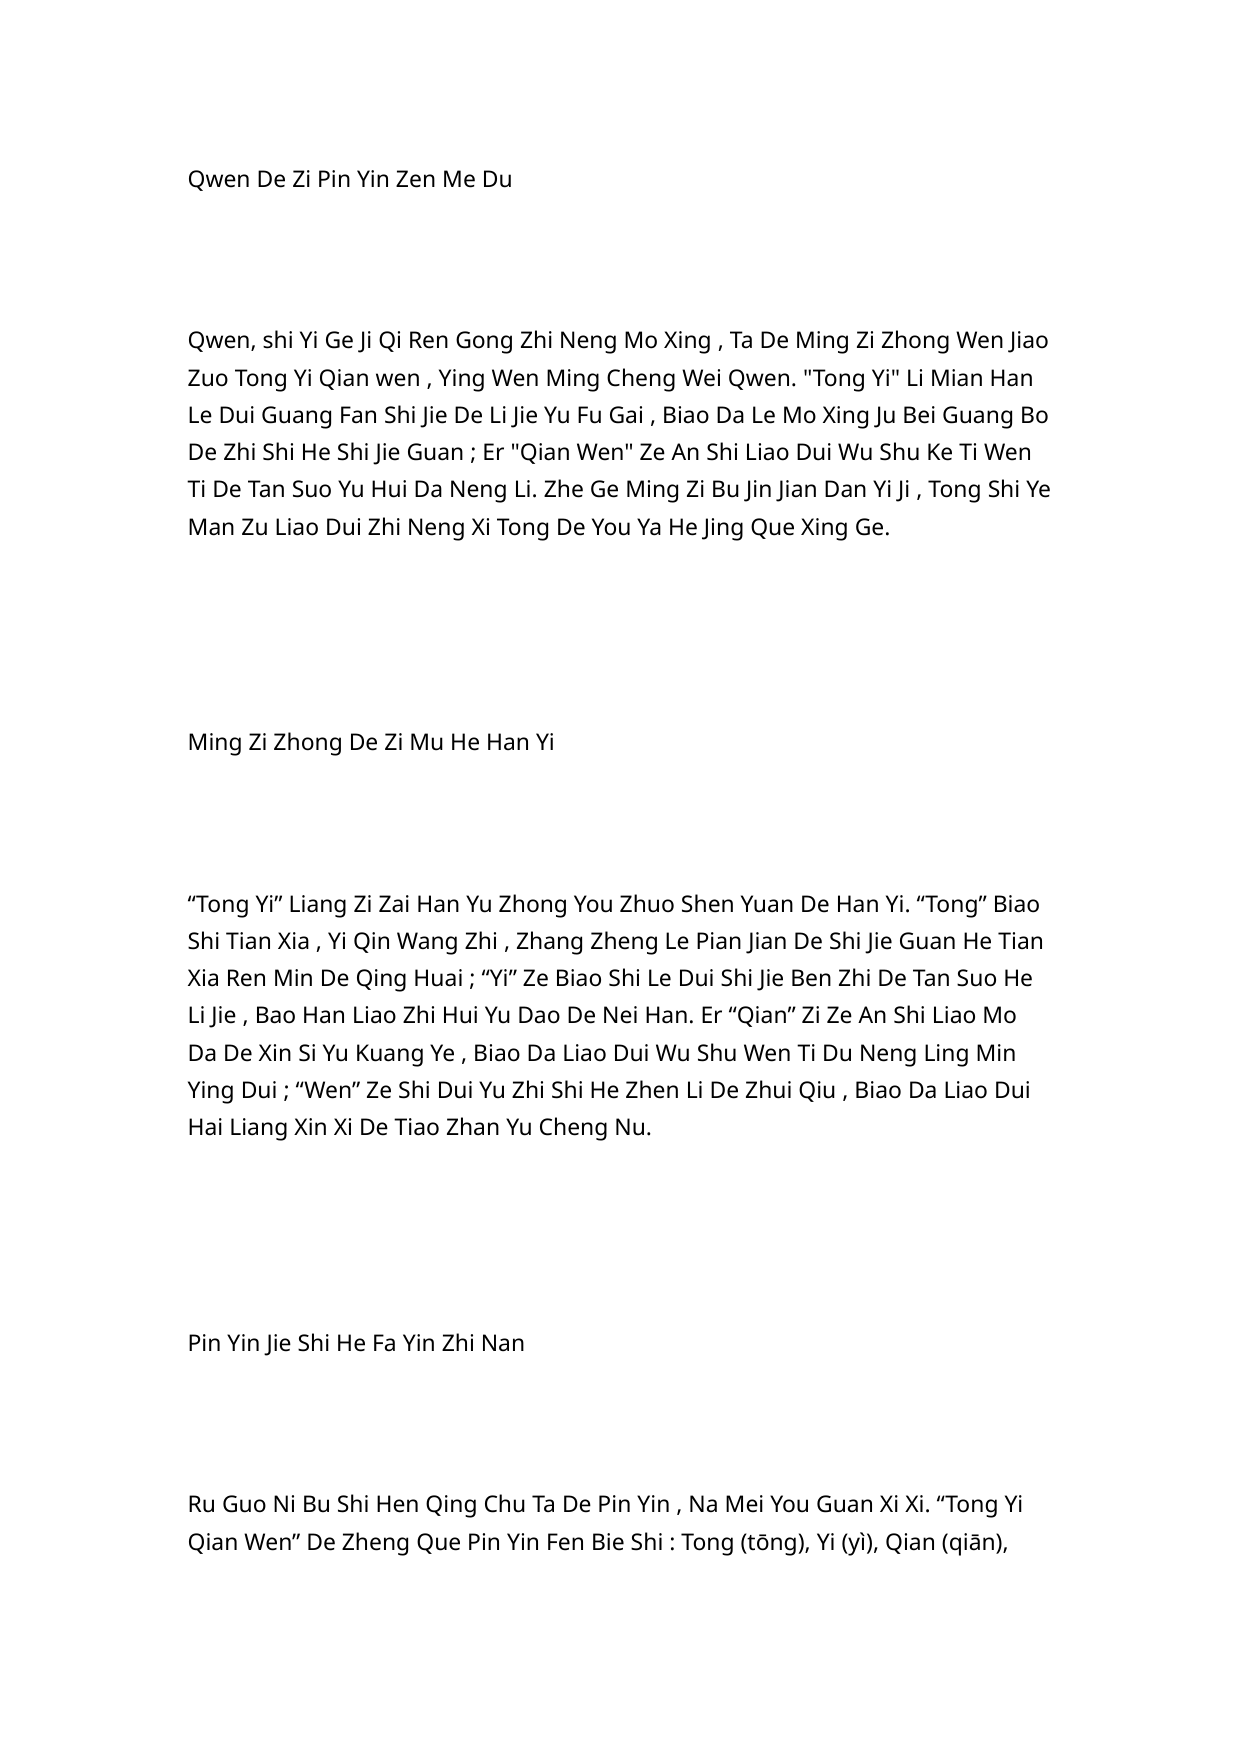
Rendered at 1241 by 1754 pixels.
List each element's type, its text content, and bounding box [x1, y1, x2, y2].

text “Tong Yi” Liang Zi Zai Han Yu Zhong You Zhuo Shen Yuan De Han Yi. “Tong” Biao Shi Tian Xia , Yi Qin Wang Zhi , Zhang Zheng Le Pian Jian De Shi Jie Guan He Tian Xia Ren Min De Qing Huai ; “Yi” Ze Biao Shi Le Dui Shi Jie Ben Zhi De Tan Suo He Li Jie , Bao Han Liao Zhi Hui Yu Dao De Nei Han. Er “Qian” Zi Ze An Shi Liao Mo Da De Xin Si Yu Kuang Ye , Biao Da Liao Dui Wu Shu Wen Ti Du Neng Ling Min Ying Dui ; “Wen” Ze Shi Dui Yu Zhi Shi He Zhen Li De Zhui Qiu , Biao Da Liao Dui Hai Liang Xin Xi De Tiao Zhan Yu Cheng Nu. [187, 887, 1053, 1143]
text Qwen, shi Yi Ge Ji Qi Ren Gong Zhi Neng Mo Xing , Ta De Ming Zi Zhong Wen Jiao Zuo Tong Yi Qian wen , Ying Wen Ming Cheng Wei Qwen. "Tong Yi" Li Mian Han Le Dui Guang Fan Shi Jie De Li Jie Yu Fu Gai , Biao Da Le Mo Xing Ju Bei Guang Bo De Zhi Shi He Shi Jie Guan ; Er "Qian Wen" Ze An Shi Liao Dui Wu Shu Ke Ti Wen Ti De Tan Suo Yu Hui Da Neng Li. Zhe Ge Ming Zi Bu Jin Jian Dan Yi Ji , Tong Shi Ye Man Zu Liao Dui Zhi Neng Xi Tong De You Ya He Jing Que Xing Ge. [187, 323, 1053, 542]
text Pin Yin Jie Shi He Fa Yin Zhi Nan [187, 1326, 1053, 1359]
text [187, 1488, 1053, 1557]
text Ming Zi Zhong De Zi Mu He Han Yi [187, 725, 1053, 758]
text Qwen De Zi Pin Yin Zen Me Du [187, 162, 1053, 194]
